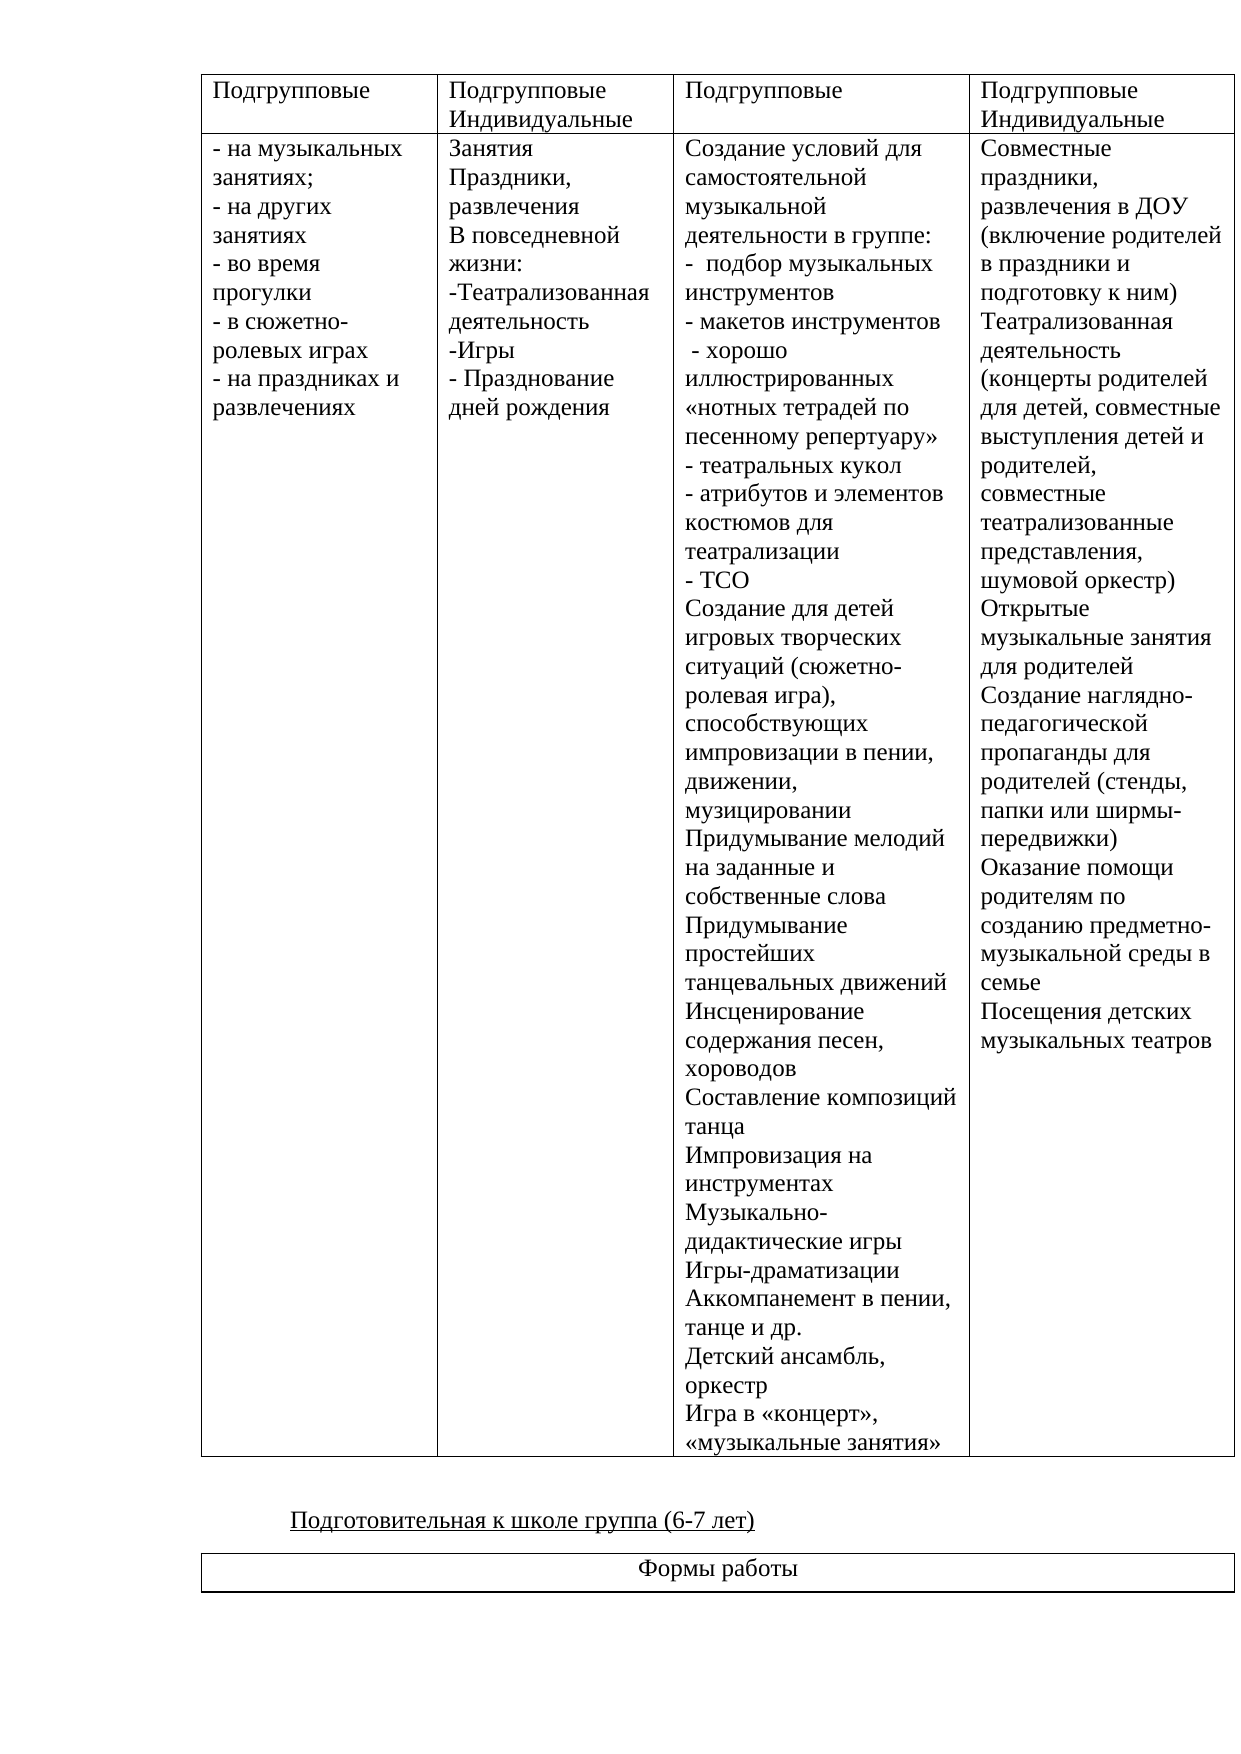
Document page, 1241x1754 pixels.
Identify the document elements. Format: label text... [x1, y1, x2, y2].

table_cell Занятия Праздники, развлечения В повседневной жизни: -Театрализованная деятельность -Игры - Празднование дней рождения [438, 134, 673, 1456]
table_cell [970, 75, 1234, 132]
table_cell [202, 75, 437, 132]
table_cell - на музыкальных занятиях; - на других занятиях - во время прогулки - в сюжетно-ролевых играх - на праздниках и развлечениях [202, 134, 437, 1456]
text Подготовительная к школе группа (6-7 лет) [231, 1505, 1128, 1533]
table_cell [674, 75, 969, 132]
table_header Формы работы [202, 1554, 1234, 1591]
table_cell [438, 75, 673, 132]
table_cell Создание условий для самостоятельной музыкальной деятельности в группе: - подбор музыкальных инструментов - макетов инструментов - хорошо иллюстрированных «нотных тетрадей по песенному репертуару» - театральных кукол - атрибутов и элементов костюмов для театрализации - ТСО Создание для детей игровых творческих ситуаций (сюжетно-ролевая игра), способствующих импровизации в пении, движении, музицировании Придумывание мелодий на заданные и собственные слова Придумывание простейших танцевальных движений Инсценирование содержания песен, хороводов Составление композиций танца Импровизация на инструментах Музыкально-дидактические игры Игры-драматизации Аккомпанемент в пении, танце и др. Детский ансамбль, оркестр Игра в «концерт», «музыкальные занятия» [674, 134, 969, 1456]
